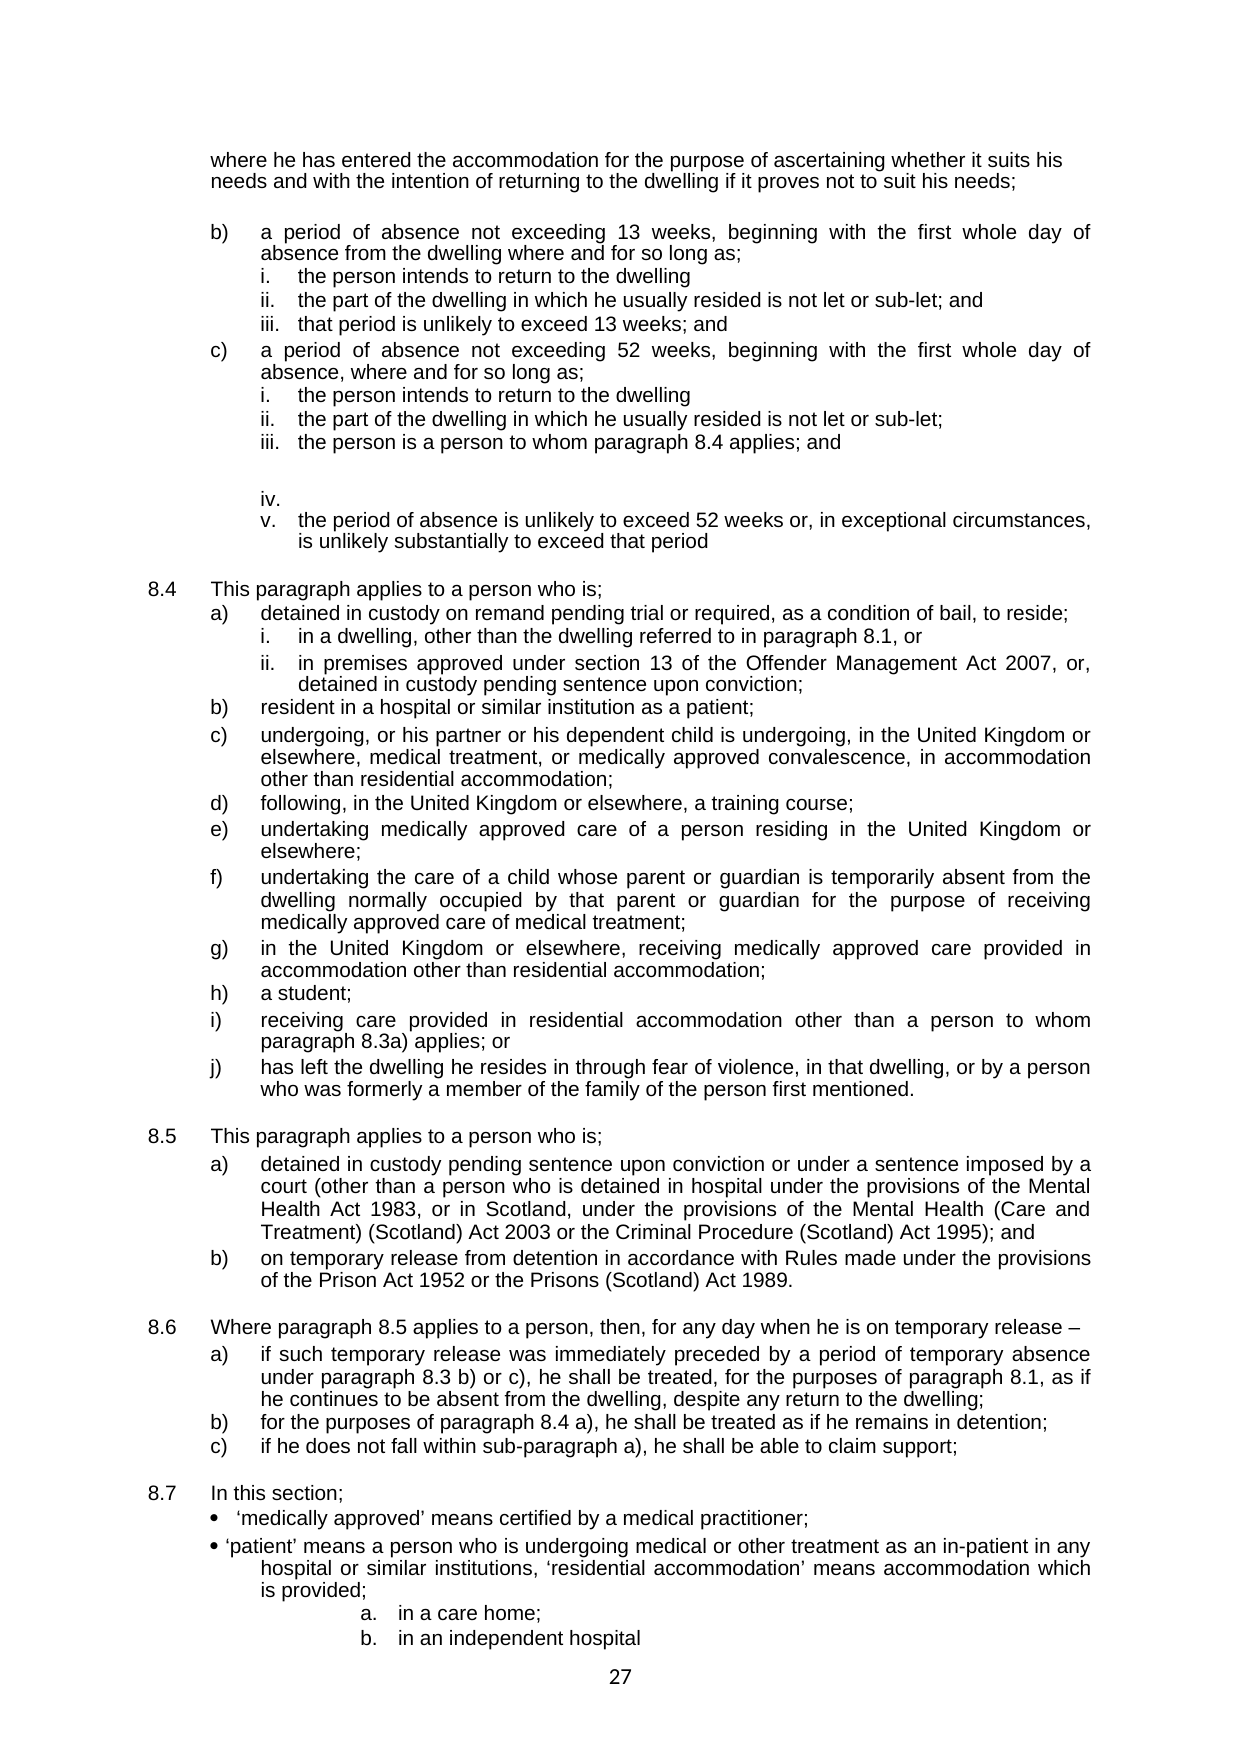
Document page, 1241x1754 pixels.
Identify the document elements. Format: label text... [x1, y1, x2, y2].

list in premises approved under section 13 of the Offender Management Act 2007, or, detained in custody pending sentence upon conviction; [260, 653, 1092, 696]
list the person intends to return to the dwelling [260, 384, 1092, 407]
list undertaking the care of a child whose parent or guardian is temporarily absent from the dwelling normally occupied by that parent or guardian for the purpose of receiving medically approved care of medical treatment; [210, 867, 1092, 934]
list Where paragraph 8.5 applies to a person, then, for any day when he is on temporary release – [148, 1316, 1092, 1339]
list undertaking medically approved care of a person residing in the United Kingdom or elsewhere; [210, 819, 1092, 862]
list if such temporary release was immediately preceded by a period of temporary absence under paragraph 8.3 b) or c), he shall be treated, for the purposes of paragraph 8.1, as if he continues to be absent from the dwelling, despite any return to the dwelling; [210, 1344, 1092, 1411]
list a student; [210, 982, 1092, 1005]
list the part of the dwelling in which he usually resided is not let or sub-let; and [260, 289, 1092, 312]
list if he does not fall within sub-paragraph a), he shall be able to claim support; [210, 1434, 1092, 1458]
list following, in the United Kingdom or elsewhere, a training course; [210, 791, 1092, 815]
list the period of absence is unlikely to exceed 52 weeks or, in exceptional circumstances, is unlikely substantially to exceed that period [260, 511, 1092, 553]
list resident in a hospital or similar institution as a patient; [210, 696, 1092, 719]
list in an independent hospital [360, 1625, 1092, 1649]
list on temporary release from detention in accordance with Rules made under the provisions of the Prison Act 1952 or the Prisons (Scotland) Act 1989. [210, 1249, 1092, 1292]
list in a dwelling, other than the dwelling referred to in paragraph 8.1, or [260, 625, 1092, 648]
list undergoing, or his partner or his dependent child is undergoing, in the United Kingdom or elsewhere, medical treatment, or medically approved convalescence, in accommodation other than residential accommodation; [210, 724, 1092, 791]
list the person is a person to whom paragraph 8.4 applies; and [260, 431, 1092, 454]
list detained in custody on remand pending trial or required, as a condition of bail, to reside; [210, 601, 1092, 625]
list receiving care provided in residential accommodation other than a person to whom paragraph 8.3a) applies; or [210, 1010, 1092, 1053]
list a period of absence not exceeding 52 weeks, beginning with the first whole day of absence, where and for so long as; [210, 341, 1092, 384]
list in a care home; [360, 1602, 1092, 1625]
list has left the dwelling he resides in through fear of violence, in that dwelling, or by a person who was formerly a member of the family of the person first mentioned. [210, 1058, 1092, 1100]
list in the United Kingdom or elsewhere, receiving medically approved care provided in accommodation other than residential accommodation; [210, 938, 1092, 982]
list In this section; [148, 1482, 1092, 1506]
list detained in custody pending sentence upon conviction or under a sentence imposed by a court (other than a person who is detained in hospital under the provisions of the Mental Health Act 1983, or in Scotland, under the provisions of the Mental Health (Care and Treatment) (Scotland) Act 2003 or the Criminal Procedure (Scotland) Act 1995); and [210, 1153, 1092, 1244]
list a period of absence not exceeding 13 weeks, beginning with the first whole day of absence from the dwelling where and for so long as; [210, 222, 1092, 265]
list This paragraph applies to a person who is; [148, 577, 1092, 601]
list This paragraph applies to a person who is; [148, 1124, 1092, 1148]
list that period is unlikely to exceed 13 weeks; and [260, 312, 1092, 336]
text  ‘patient’ means a person who is undergoing medical or other treatment as an in-patient in any hospital or similar institutions, ‘residential accommodation’ means accommodation which is provided; [210, 1536, 1092, 1601]
text  ‘medically approved’ means certified by a medical practitioner; [210, 1506, 1092, 1530]
list the person intends to return to the dwelling [260, 265, 1092, 289]
list for the purposes of paragraph 8.4 a), he shall be treated as if he remains in detention; [210, 1411, 1092, 1434]
text where he has entered the accommodation for the purpose of ascertaining whether it suits his needs and with the intention of returning to the dwelling if it proves not to suit his needs; [210, 150, 1092, 193]
list the part of the dwelling in which he usually resided is not let or sub-let; [260, 407, 1092, 431]
